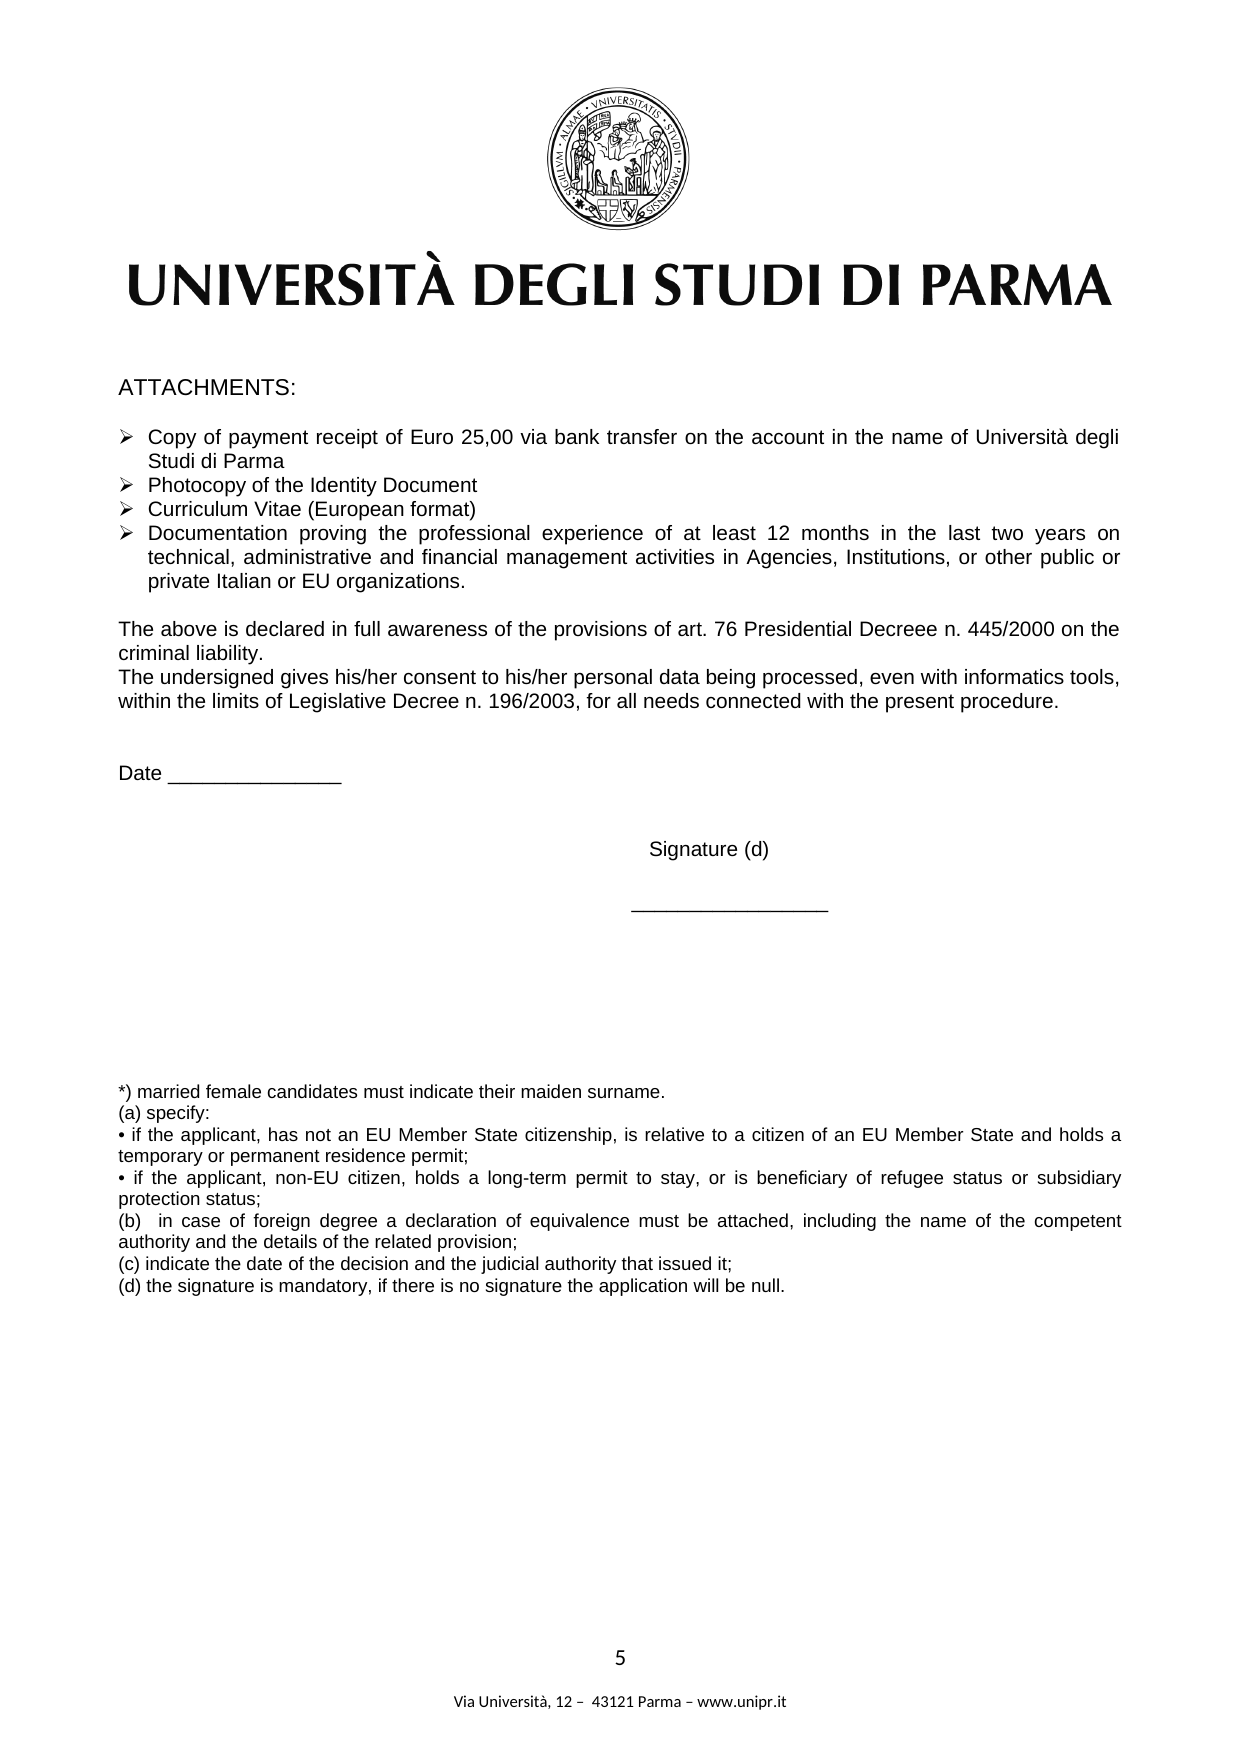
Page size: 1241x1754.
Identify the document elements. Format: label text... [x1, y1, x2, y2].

text ATTACHMENTS: [118, 374, 1122, 400]
text *) married female candidates must indicate their maiden surname. [118, 1080, 1122, 1102]
list Curriculum Vitae (European format) [118, 497, 1122, 521]
text Date _______________ [118, 761, 1122, 785]
text • if the applicant, non-EU citizen, holds a long-term permit to stay, or is beneficiary of refugee status or subsidiary protection status; [118, 1167, 1122, 1210]
list Photocopy of the Identity Document [118, 473, 1122, 497]
text (d) the signature is mandatory, if there is no signature the application will be null. [118, 1274, 1122, 1296]
picture [118, 73, 1123, 320]
text (b) in case of foreign degree a declaration of equivalence must be attached, including the name of the competent authority and the details of the related provision; [118, 1210, 1122, 1253]
list Copy of payment receipt of Euro 25,00 via bank transfer on the account in the name of Università degli Studi di Parma [118, 425, 1122, 473]
text The above is declared in full awareness of the provisions of art. 76 Presidential Decreee n. 445/2000 on the criminal liability. [118, 617, 1122, 665]
text (a) specify: [118, 1102, 1122, 1123]
text _________________ [118, 889, 1122, 913]
text The undersigned gives his/her consent to his/her personal data being processed, even with informatics tools, within the limits of Legislative Decree n. 196/2003, for all needs connected with the present procedure. [118, 665, 1122, 713]
text Signature (d) [118, 837, 1122, 861]
text (c) indicate the date of the decision and the judicial authority that issued it; [118, 1253, 1122, 1274]
list Documentation proving the professional experience of at least 12 months in the last two years on technical, administrative and financial management activities in Agencies, Institutions, or other public or private Italian or EU organizations. [118, 521, 1122, 593]
text • if the applicant, has not an EU Member State citizenship, is relative to a citizen of an EU Member State and holds a temporary or permanent residence permit; [118, 1123, 1122, 1167]
